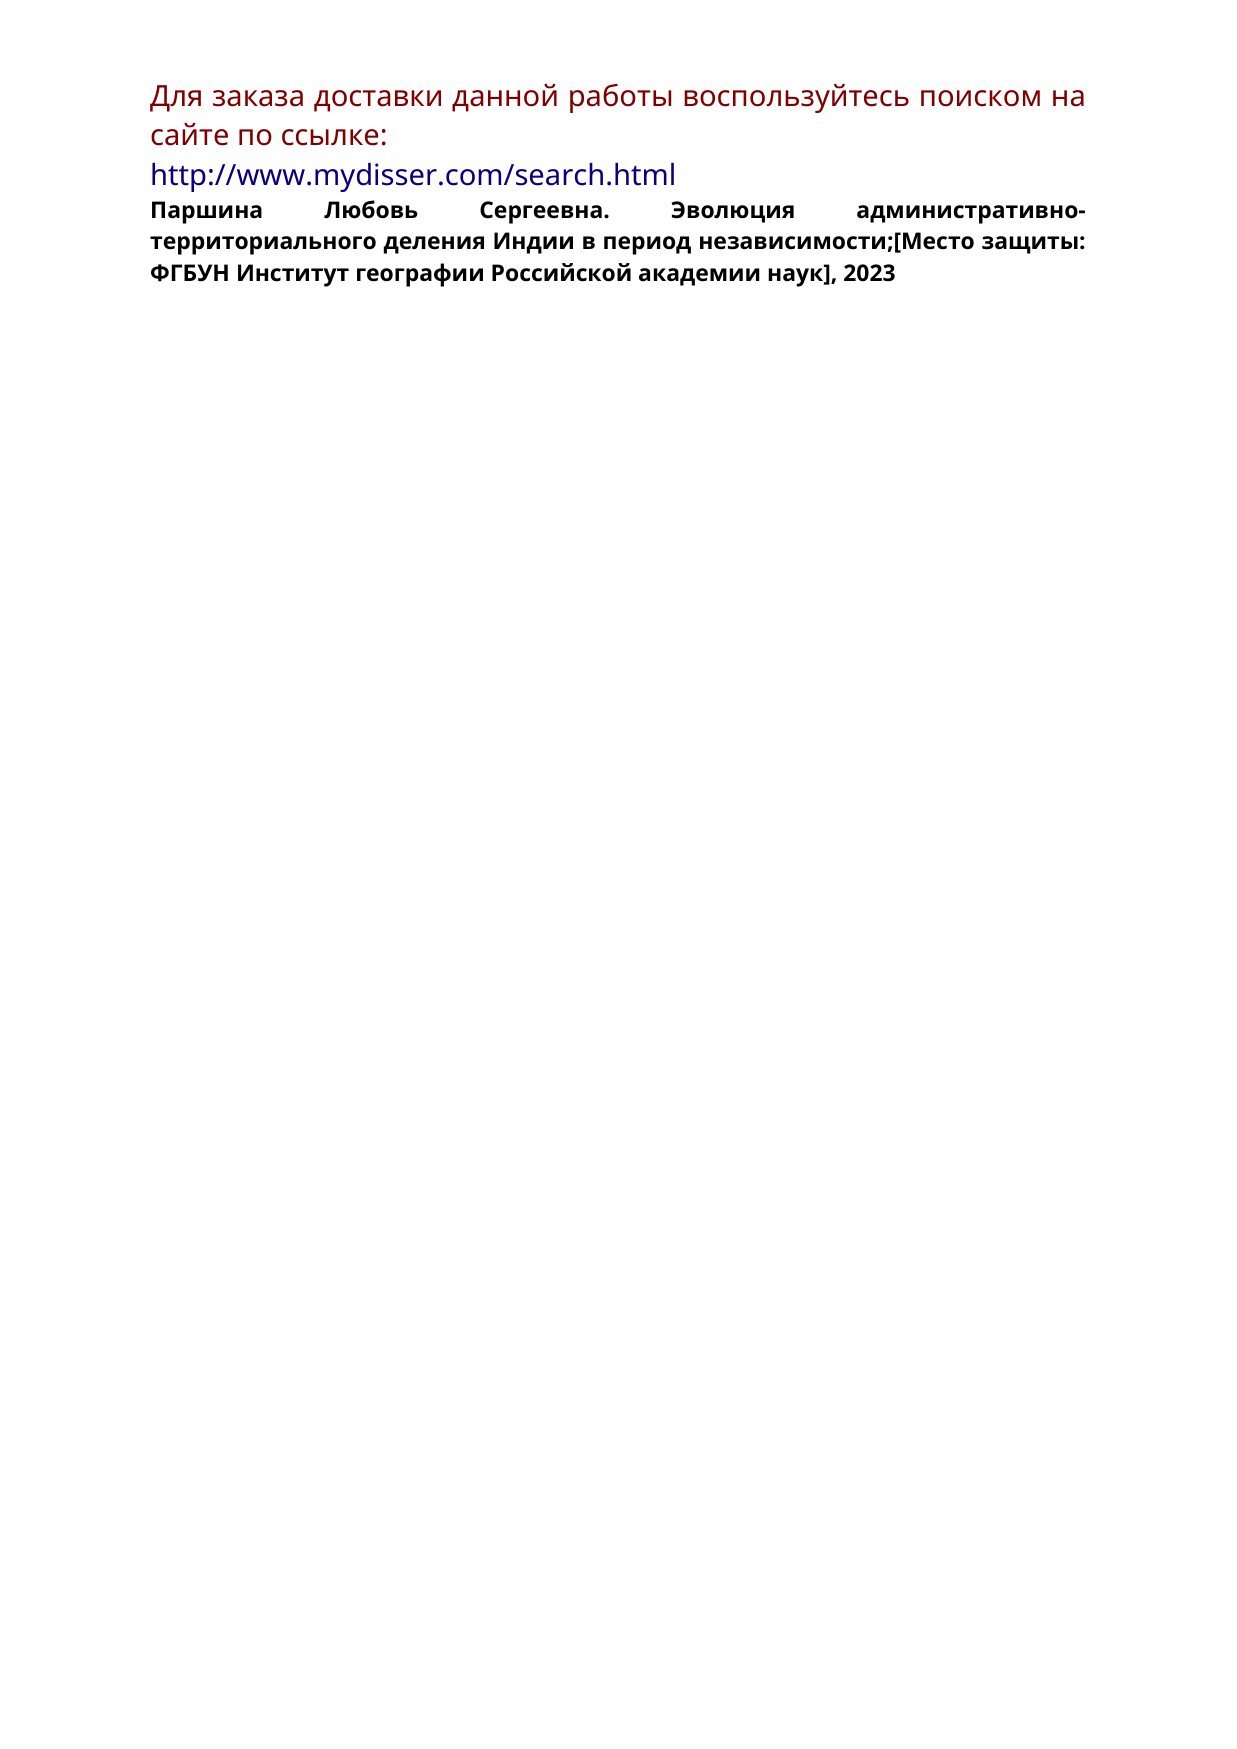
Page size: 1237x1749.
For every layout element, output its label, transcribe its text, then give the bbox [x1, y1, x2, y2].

text Паршина Любовь Сергеевна. Эволюция административно-территориального деления Индии в период независимости;[Место защиты: ФГБУН Институт географии Российской академии наук], 2023 [150, 194, 1086, 288]
